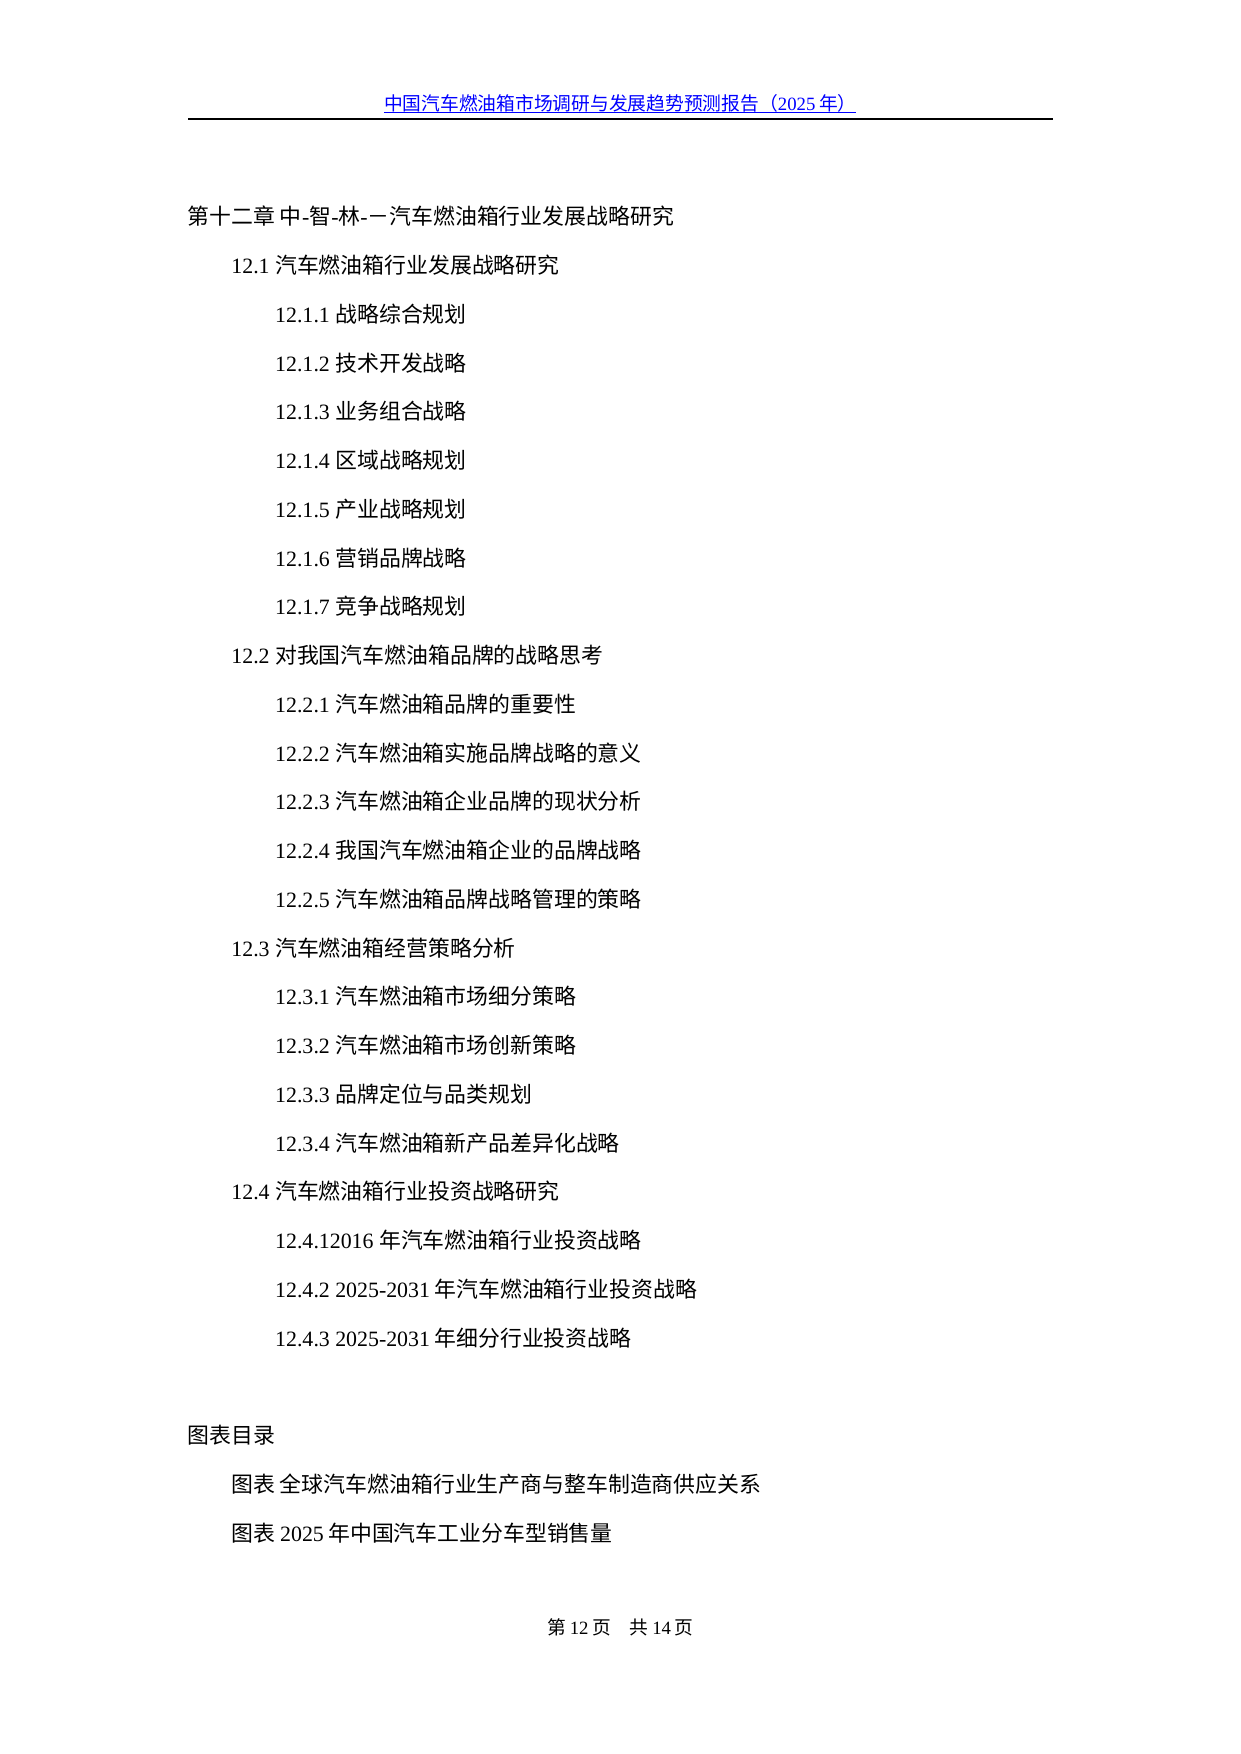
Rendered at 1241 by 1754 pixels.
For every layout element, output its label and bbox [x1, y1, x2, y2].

text [187, 150, 1053, 1548]
